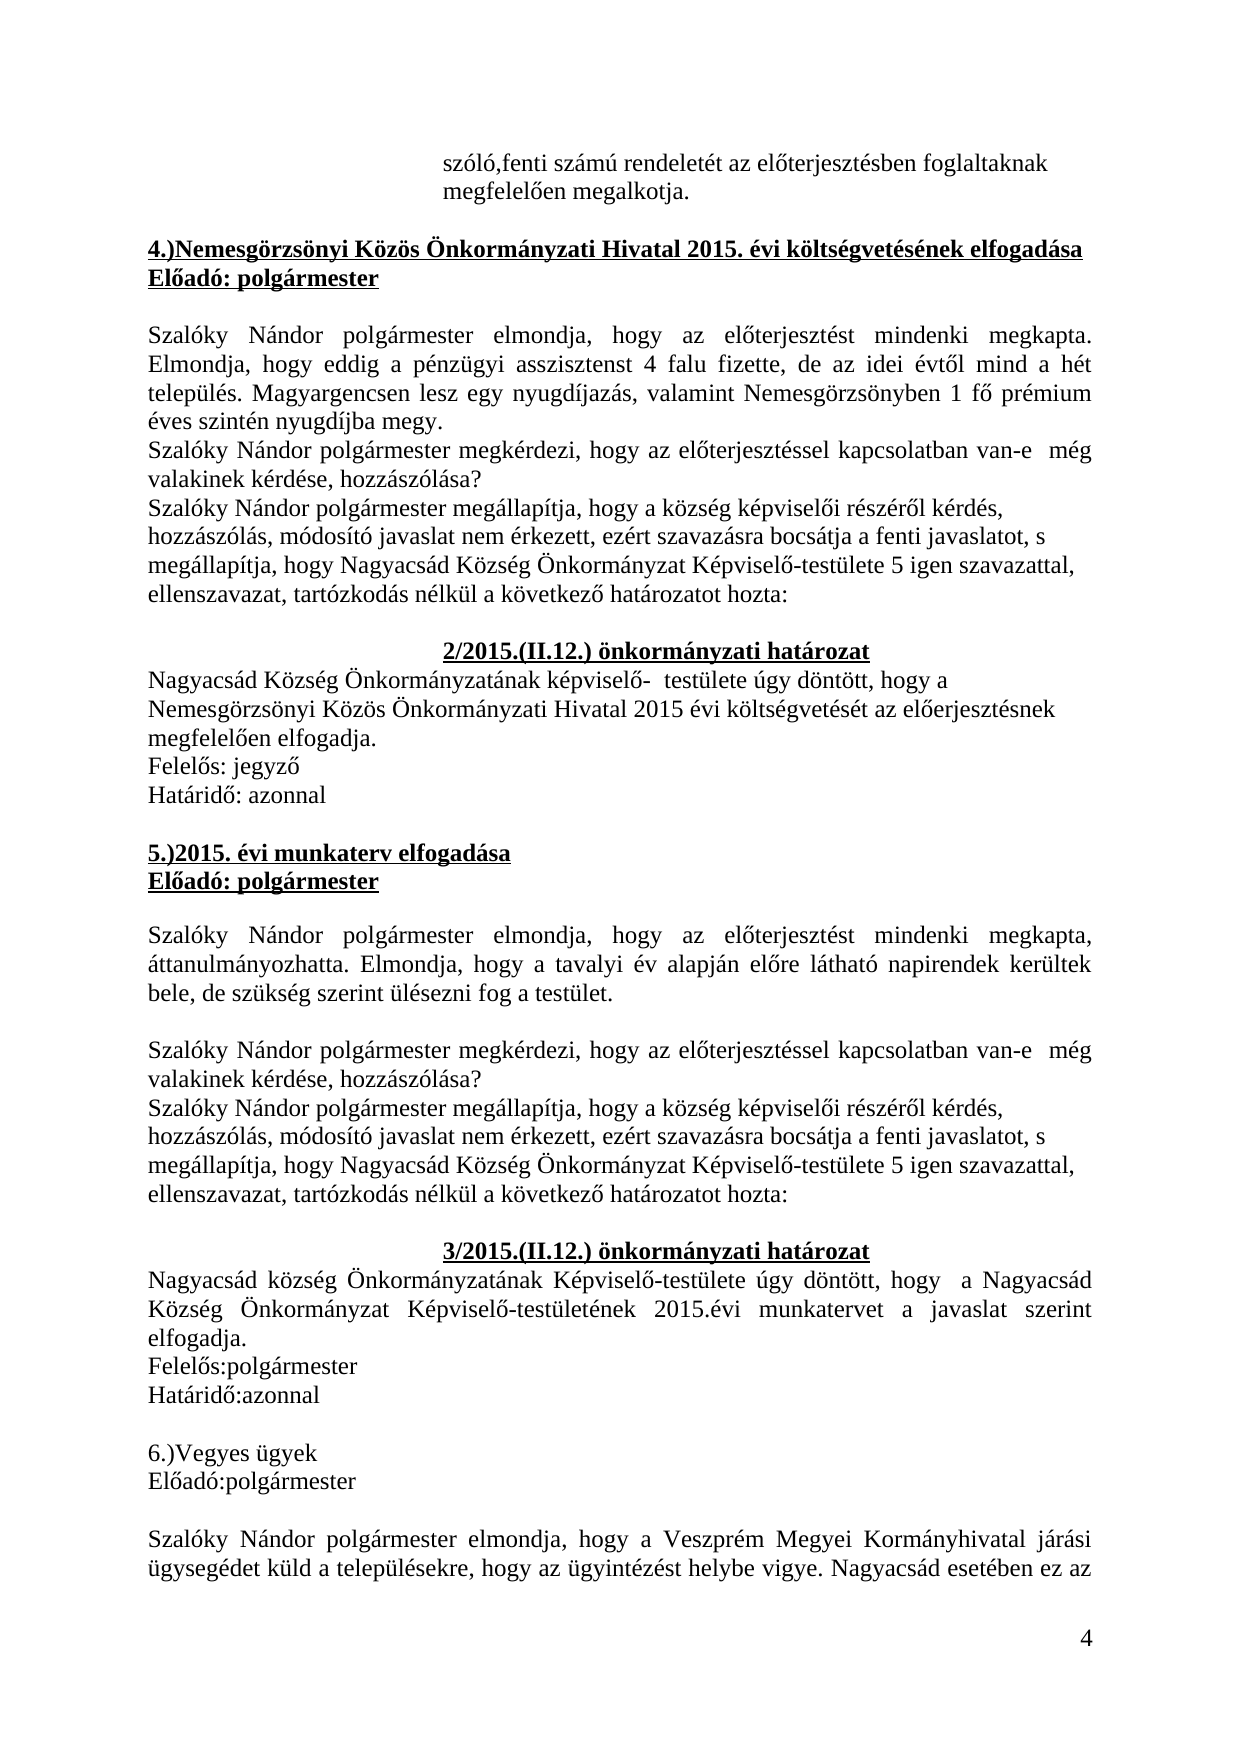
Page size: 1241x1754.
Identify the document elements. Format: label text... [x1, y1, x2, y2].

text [148, 1524, 1093, 1581]
text Előadó: polgármester [148, 263, 1093, 291]
text Felelős:polgármester [148, 1351, 1093, 1380]
text Szalóky Nándor polgármester megkérdezi, hogy az előterjesztéssel kapcsolatban van-e még valakinek kérdése, hozzászólása? [148, 435, 1093, 493]
text Szalóky Nándor polgármester elmondja, hogy az előterjesztést mindenki megkapta, áttanulmányozhatta. Elmondja, hogy a tavalyi év alapján előre látható napirendek kerültek bele, de szükség szerint ülésezni fog a testület. [148, 920, 1093, 1006]
text Nagyacsád község Önkormányzatának Képviselő-testülete úgy döntött, hogy a Nagyacsád Község Önkormányzat Képviselő-testületének 2015.évi munkatervet a javaslat szerint elfogadja. [148, 1265, 1093, 1351]
text 4.)Nemesgörzsönyi Közös Önkormányzati Hivatal 2015. évi költségvetésének elfogadása [148, 234, 1093, 263]
text Előadó:polgármester [148, 1466, 1093, 1495]
text 5.)2015. évi munkaterv elfogadása [148, 838, 1093, 866]
text Szalóky Nándor polgármester megkérdezi, hogy az előterjesztéssel kapcsolatban van-e még valakinek kérdése, hozzászólása? [148, 1035, 1093, 1093]
text 3/2015.(II.12.) önkormányzati határozat [443, 1236, 1093, 1265]
text Nagyacsád Község Önkormányzatának képviselő- testülete úgy döntött, hogy a Nemesgörzsönyi Közös Önkormányzati Hivatal 2015 évi költségvetését az előerjesztésnek megfelelően elfogadja. [148, 665, 1093, 751]
text 2/2015.(II.12.) önkormányzati határozat [443, 636, 1093, 665]
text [443, 148, 1093, 205]
text Szalóky Nándor polgármester elmondja, hogy az előterjesztést mindenki megkapta. Elmondja, hogy eddig a pénzügyi asszisztenst 4 falu fizette, de az idei évtől mind a hét település. Magyargencsen lesz egy nyugdíjazás, valamint Nemesgörzsönyben 1 fő prémium éves szintén nyugdíjba megy. [148, 320, 1093, 435]
text 6.)Vegyes ügyek [148, 1438, 1093, 1466]
text Határidő: azonnal [148, 780, 1093, 809]
list Szalóky Nándor polgármester megállapítja, hogy a község képviselői részéről kérdés, hozzászólás, módosító javaslat nem érkezett, ezért szavazásra bocsátja a fenti javaslatot, s megállapítja, hogy Nagyacsád Község Önkormányzat Képviselő-testülete 5 igen szavazattal, ellenszavazat, tartózkodás nélkül a következő határozatot hozta: [148, 493, 1093, 608]
list Szalóky Nándor polgármester megállapítja, hogy a község képviselői részéről kérdés, hozzászólás, módosító javaslat nem érkezett, ezért szavazásra bocsátja a fenti javaslatot, s megállapítja, hogy Nagyacsád Község Önkormányzat Képviselő-testülete 5 igen szavazattal, ellenszavazat, tartózkodás nélkül a következő határozatot hozta: [148, 1093, 1093, 1208]
list Előadó: polgármester [148, 866, 1093, 895]
text Felelős: jegyző [148, 751, 1093, 780]
text Határidő:azonnal [148, 1380, 1093, 1409]
